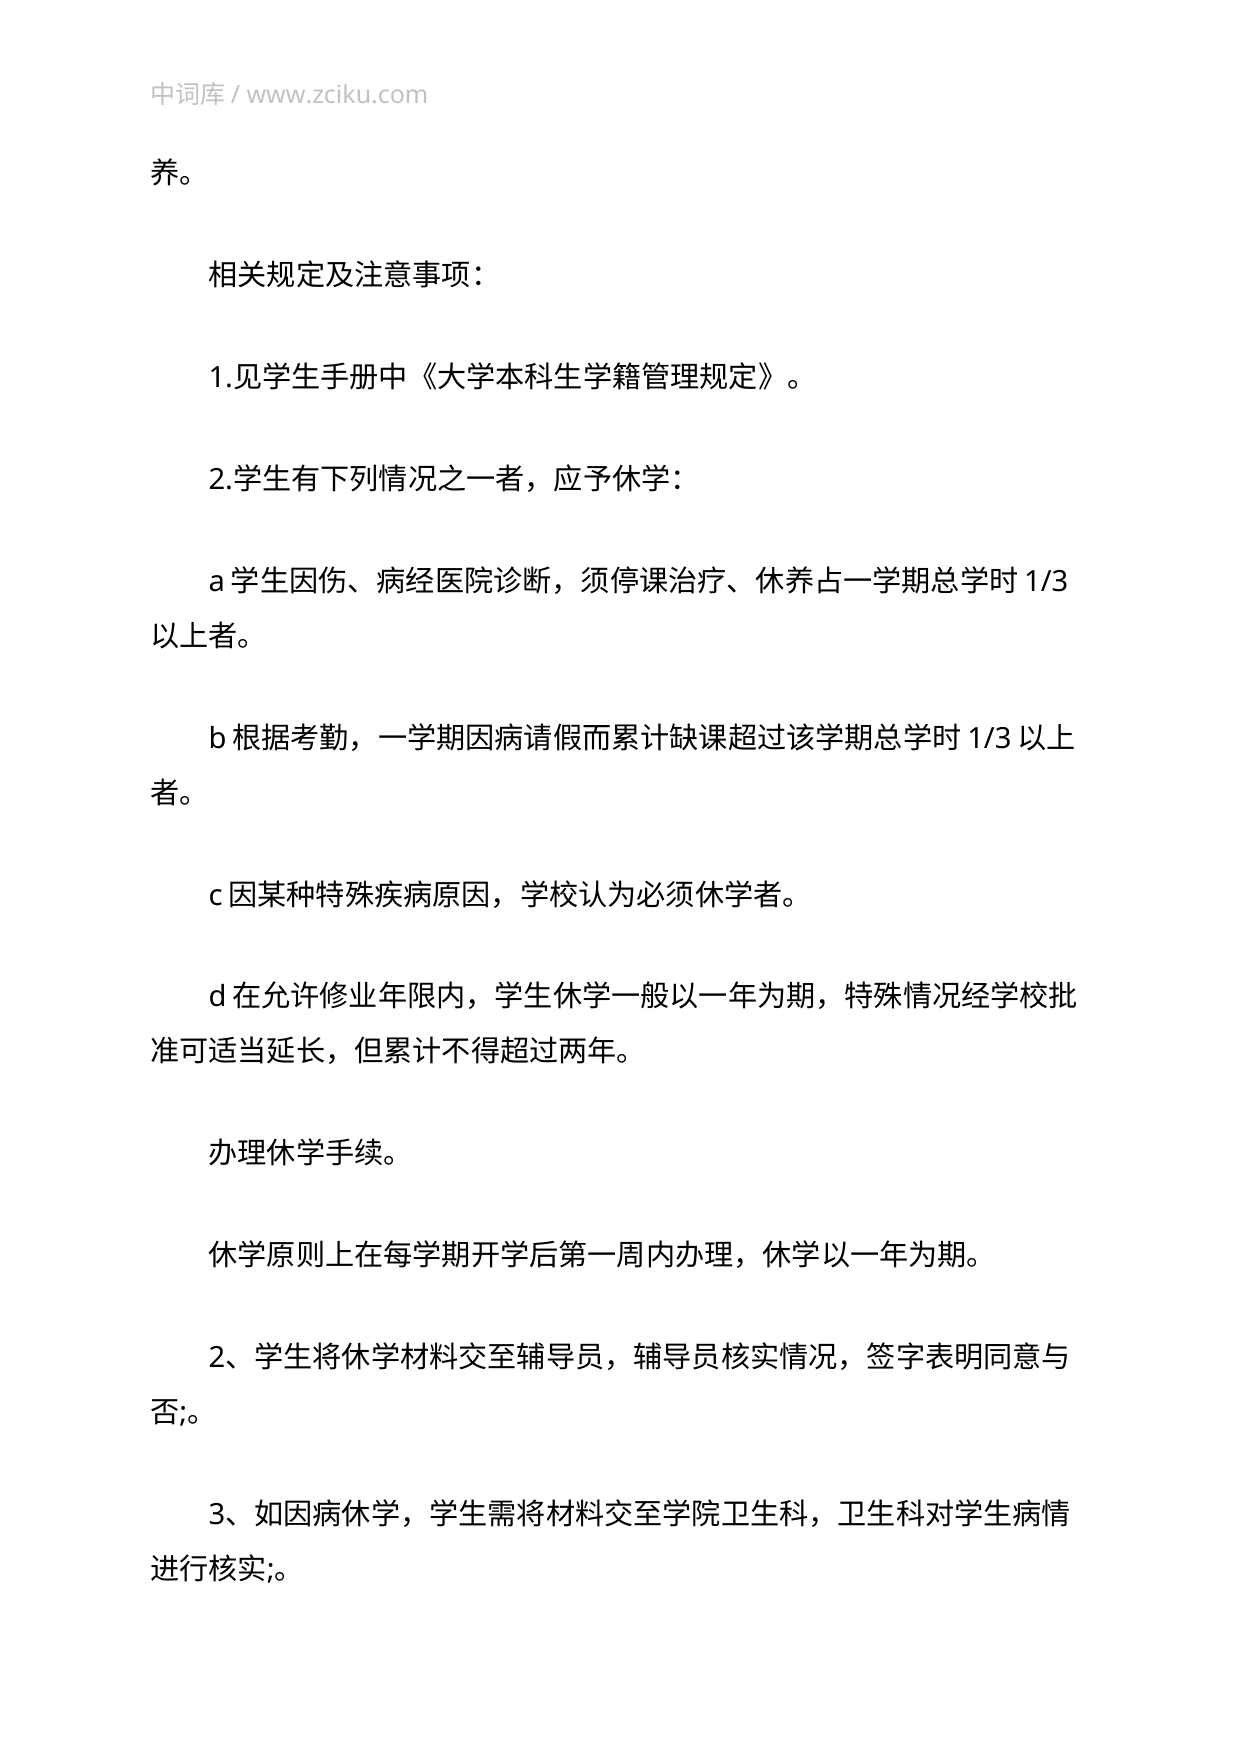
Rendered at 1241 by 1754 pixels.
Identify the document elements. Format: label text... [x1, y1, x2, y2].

text 1.见学生手册中《大学本科生学籍管理规定》。 [150, 353, 1090, 396]
text b根据考勤，一学期因病请假而累计缺课超过该学期总学时1/3以上者。 [150, 714, 1090, 812]
text a学生因伤、病经医院诊断，须停课治疗、休养占一学期总学时1/3以上者。 [150, 557, 1090, 655]
text 3、如因病休学，学生需将材料交至学院卫生科，卫生科对学生病情进行核实;。 [150, 1490, 1090, 1588]
text 2.学生有下列情况之一者，应予休学： [150, 456, 1090, 498]
text c因某种特殊疾病原因，学校认为必须休学者。 [150, 871, 1090, 913]
text 2、学生将休学材料交至辅导员，辅导员核实情况，签字表明同意与否;。 [150, 1333, 1090, 1431]
text 休学原则上在每学期开学后第一周内办理，休学以一年为期。 [150, 1232, 1090, 1274]
text 相关规定及注意事项： [150, 252, 1090, 294]
text d在允许修业年限内，学生休学一般以一年为期，特殊情况经学校批准可适当延长，但累计不得超过两年。 [150, 973, 1090, 1070]
text 办理休学手续。 [150, 1130, 1090, 1172]
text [150, 150, 1090, 192]
